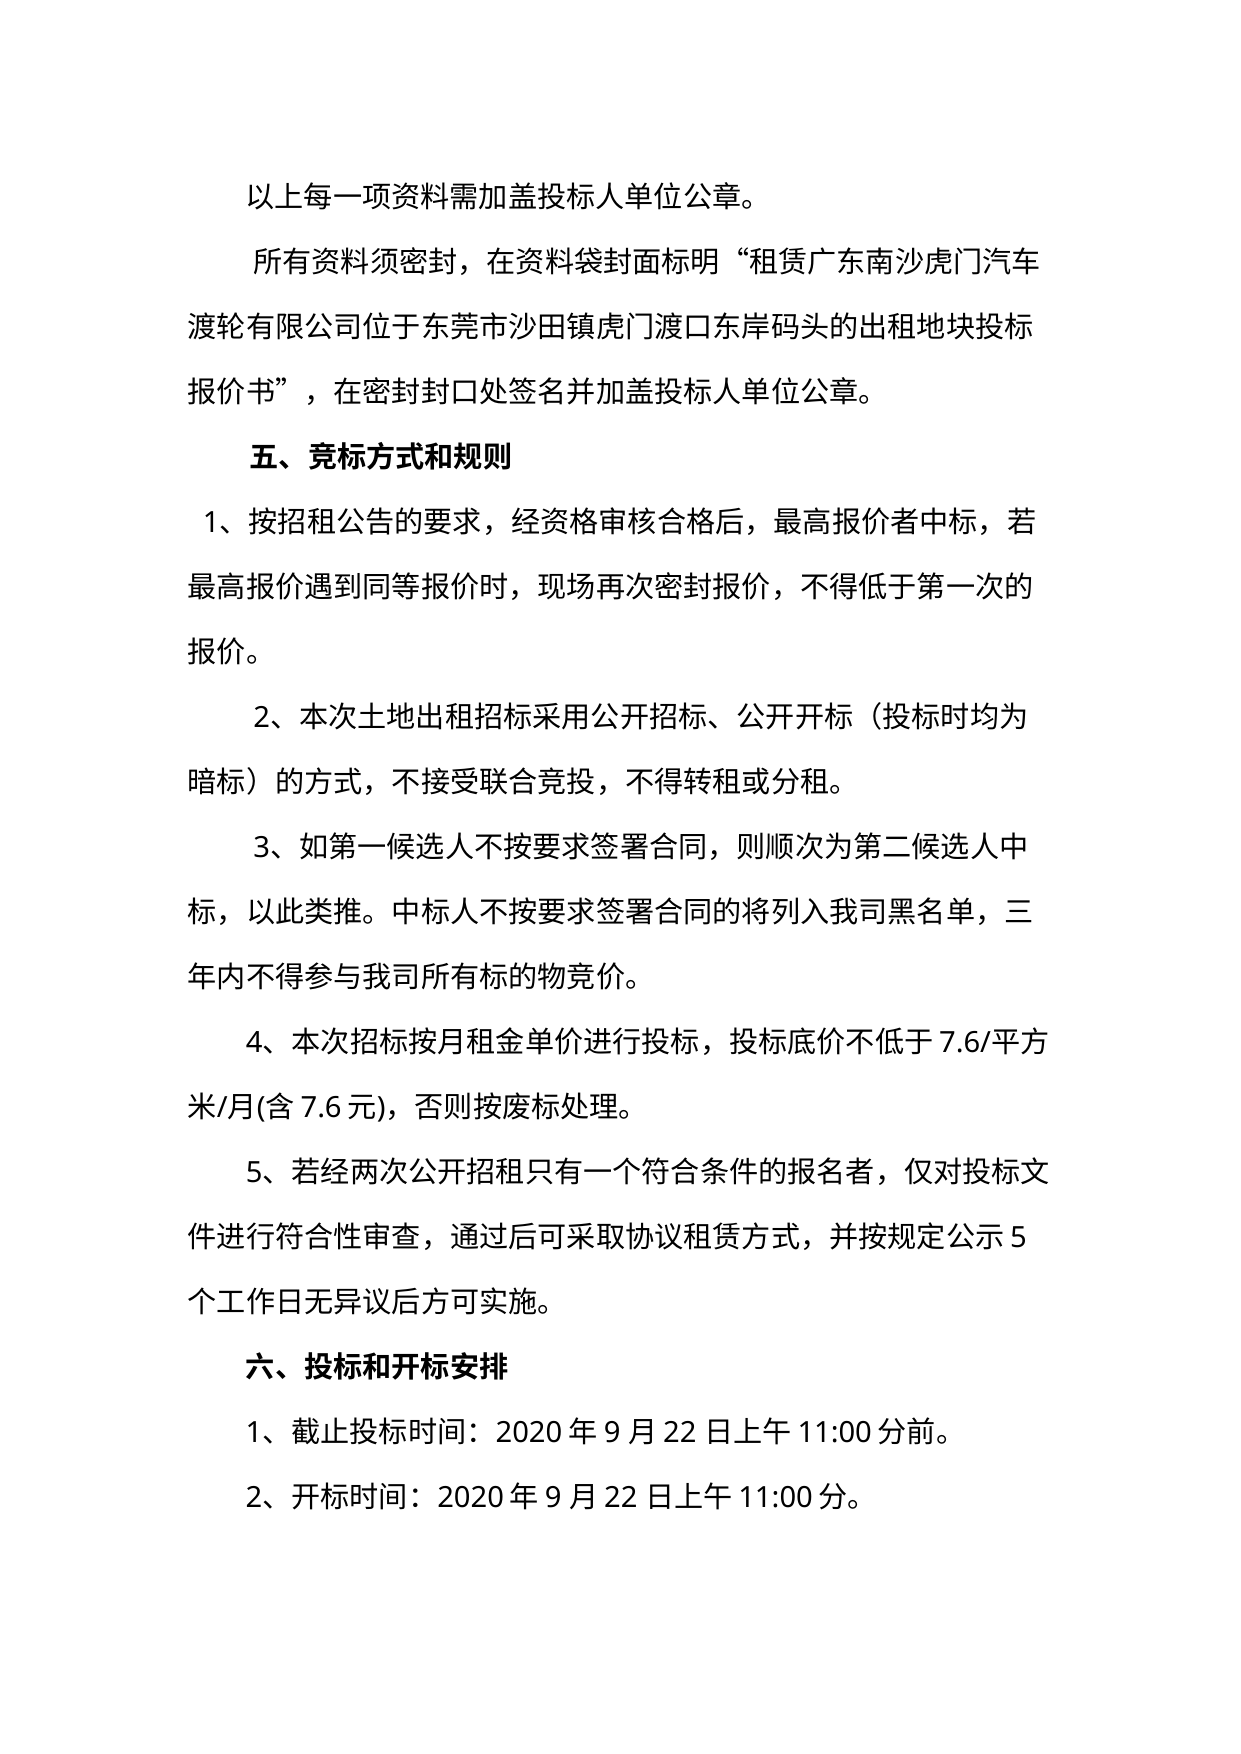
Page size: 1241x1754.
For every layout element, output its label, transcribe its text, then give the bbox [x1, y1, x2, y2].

text 六、投标和开标安排 [187, 1332, 1053, 1397]
text 2、本次土地出租招标采用公开招标、公开开标（投标时均为暗标）的方式，不接受联合竞投，不得转租或分租。 [187, 682, 1053, 812]
text 4、本次招标按月租金单价进行投标，投标底价不低于7.6/平方米/月(含7.6元)，否则按废标处理。 [187, 1007, 1053, 1137]
text 2、开标时间：2020年9 月22 日上午11:00分。 [187, 1462, 1053, 1527]
text 1、按招租公告的要求，经资格审核合格后，最高报价者中标，若最高报价遇到同等报价时，现场再次密封报价，不得低于第一次的报价。 [187, 487, 1053, 682]
text 所有资料须密封，在资料袋封面标明“租赁广东南沙虎门汽车渡轮有限公司位于东莞市沙田镇虎门渡口东岸码头的出租地块投标报价书”，在密封封口处签名并加盖投标人单位公章。 [187, 227, 1053, 422]
text 以上每一项资料需加盖投标人单位公章。 [187, 162, 1053, 227]
text 五、竞标方式和规则 [249, 422, 1053, 487]
text 5、若经两次公开招租只有一个符合条件的报名者，仅对投标文件进行符合性审查，通过后可采取协议租赁方式，并按规定公示5个工作日无异议后方可实施。 [187, 1137, 1053, 1332]
text 1、截止投标时间：2020年 9 月22 日上午11:00分前。 [187, 1397, 1053, 1462]
text 3、如第一候选人不按要求签署合同，则顺次为第二候选人中标，以此类推。中标人不按要求签署合同的将列入我司黑名单，三年内不得参与我司所有标的物竞价。 [187, 812, 1053, 1007]
